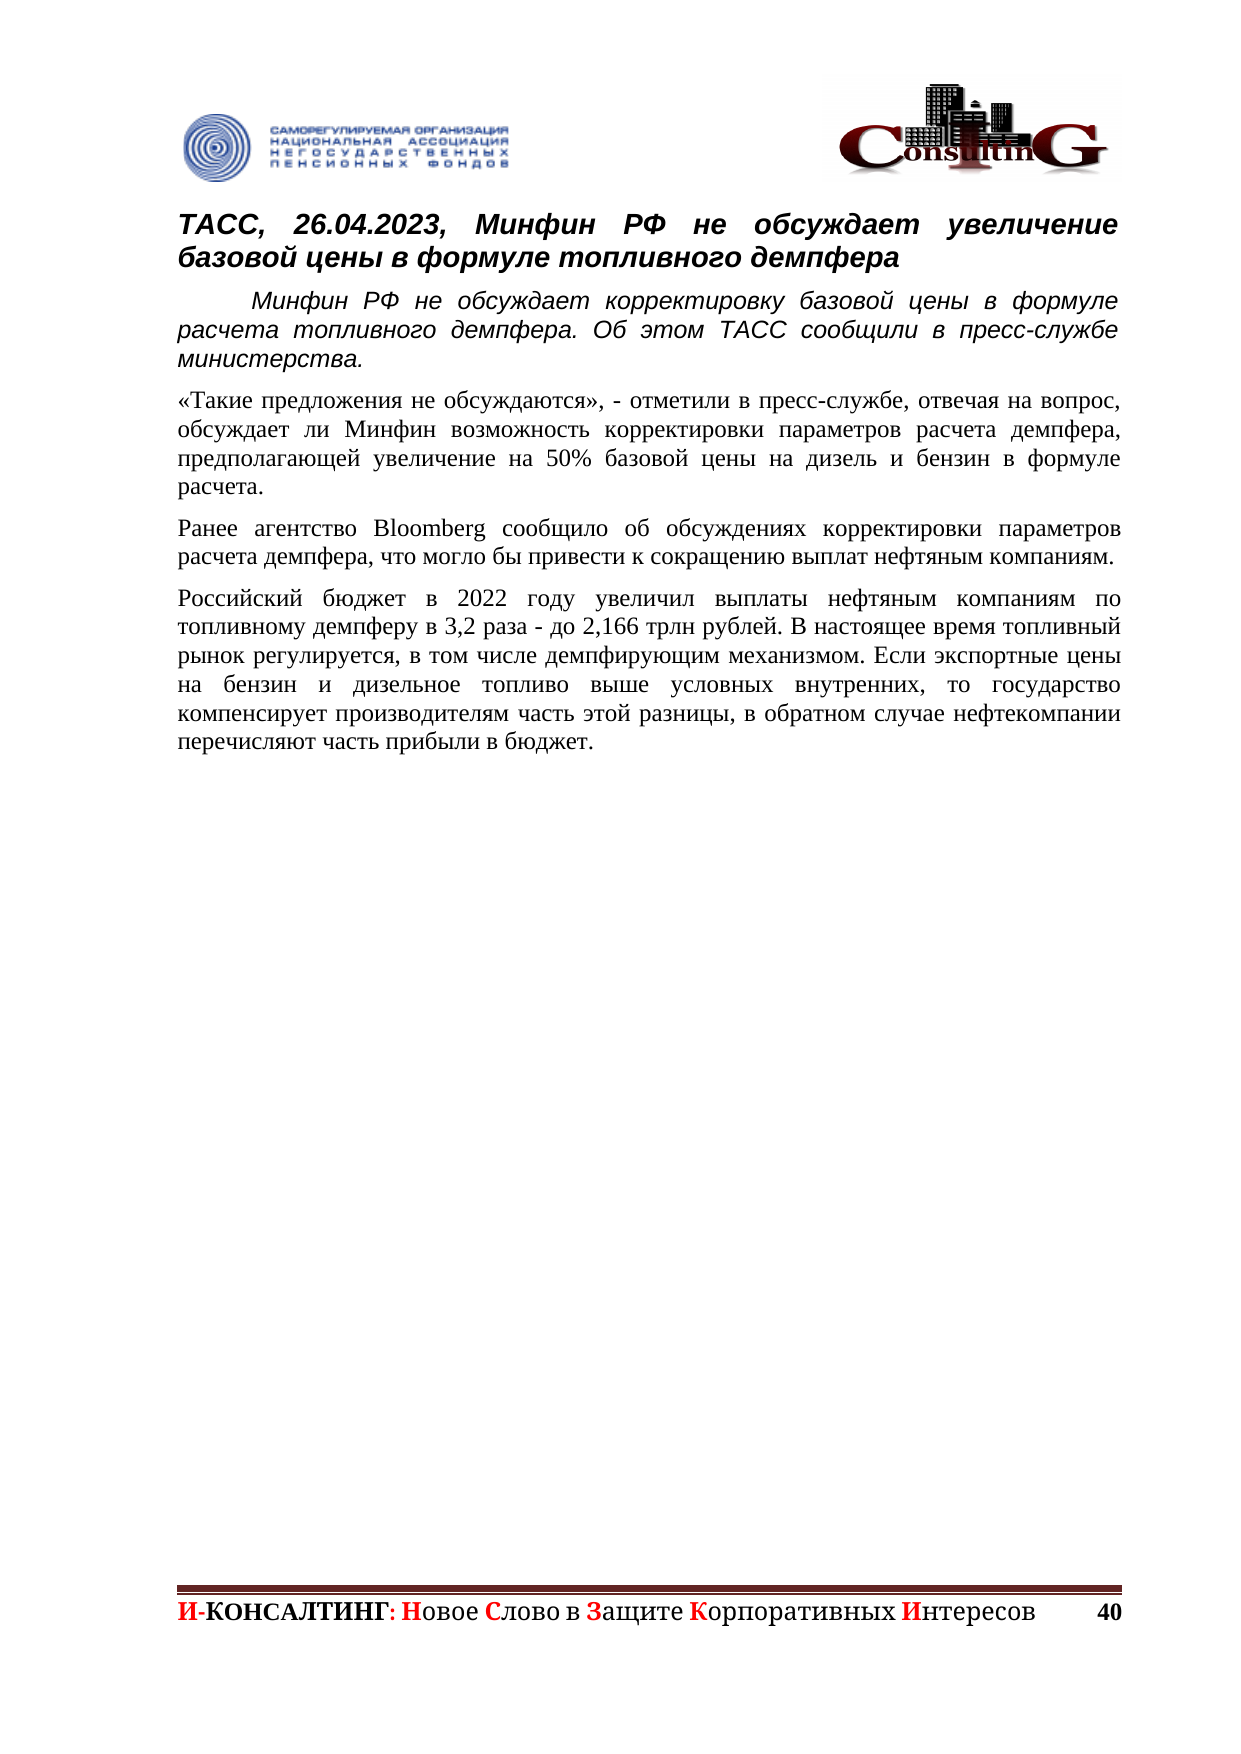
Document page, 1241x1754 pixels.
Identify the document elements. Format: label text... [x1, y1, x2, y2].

text Ранее агентство Bloomberg сообщило об обсуждениях корректировки параметров расчета демпфера, что могло бы привести к сокращению выплат нефтяным компаниям. [177, 513, 1122, 570]
picture [183, 114, 509, 182]
picture [822, 73, 1123, 182]
subtitle ТАСС, 26.04.2023, Минфин РФ не обсуждает увеличение базовой цены в формуле топливного демпфера [177, 207, 1122, 274]
text Российский бюджет в 2022 году увеличил выплаты нефтяным компаниям по топливному демпферу в 3,2 раза - до 2,166 трлн рублей. В настоящее время топливный рынок регулируется, в том числе демпфирующим механизмом. Если экспортные цены на бензин и дизельное топливо выше условных внутренних, то государство компенсирует производителям часть этой разницы, в обратном случае нефтекомпании перечисляют часть прибыли в бюджет. [177, 583, 1122, 755]
subtitle Минфин РФ не обсуждает корректировку базовой цены в формуле расчета топливного демпфера. Об этом ТАСС сообщили в пресс-службе министерства. [177, 286, 1122, 373]
text «Такие предложения не обсуждаются», - отметили в пресс-службе, отвечая на вопрос, обсуждает ли Минфин возможность корректировки параметров расчета демпфера, предполагающей увеличение на 50% базовой цены на дизель и бензин в формуле расчета. [177, 385, 1122, 500]
